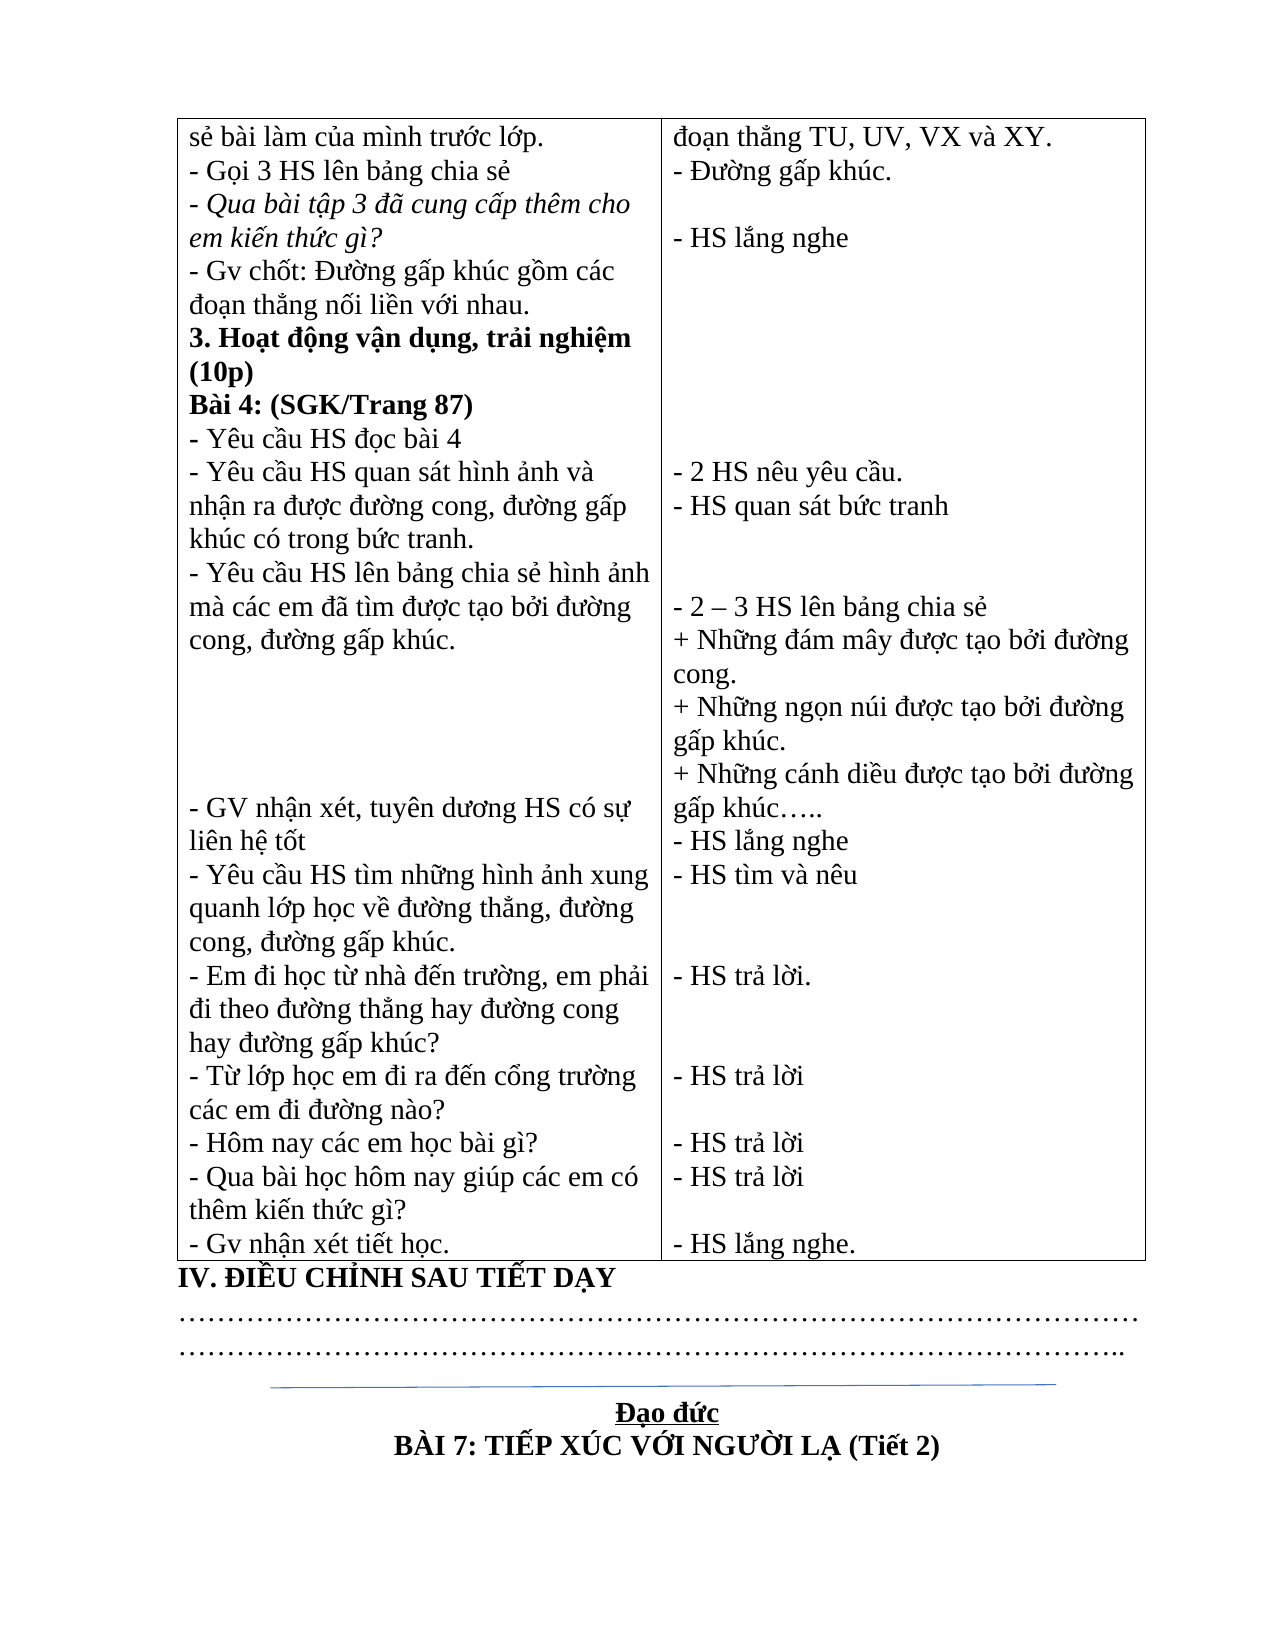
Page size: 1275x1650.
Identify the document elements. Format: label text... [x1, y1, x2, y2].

text IV. ĐIỀU CHỈNH SAU TIẾT DẠY [177, 1261, 1157, 1294]
text Đạo đức [177, 1395, 1157, 1428]
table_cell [178, 119, 661, 1259]
text …………………………………………………………………………………………………………………………………………………………………………….. [177, 1294, 1157, 1361]
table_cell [662, 119, 1145, 1259]
text BÀI 7: TIẾP XÚC VỚI NGƯỜI LẠ (Tiết 2) [177, 1428, 1157, 1462]
